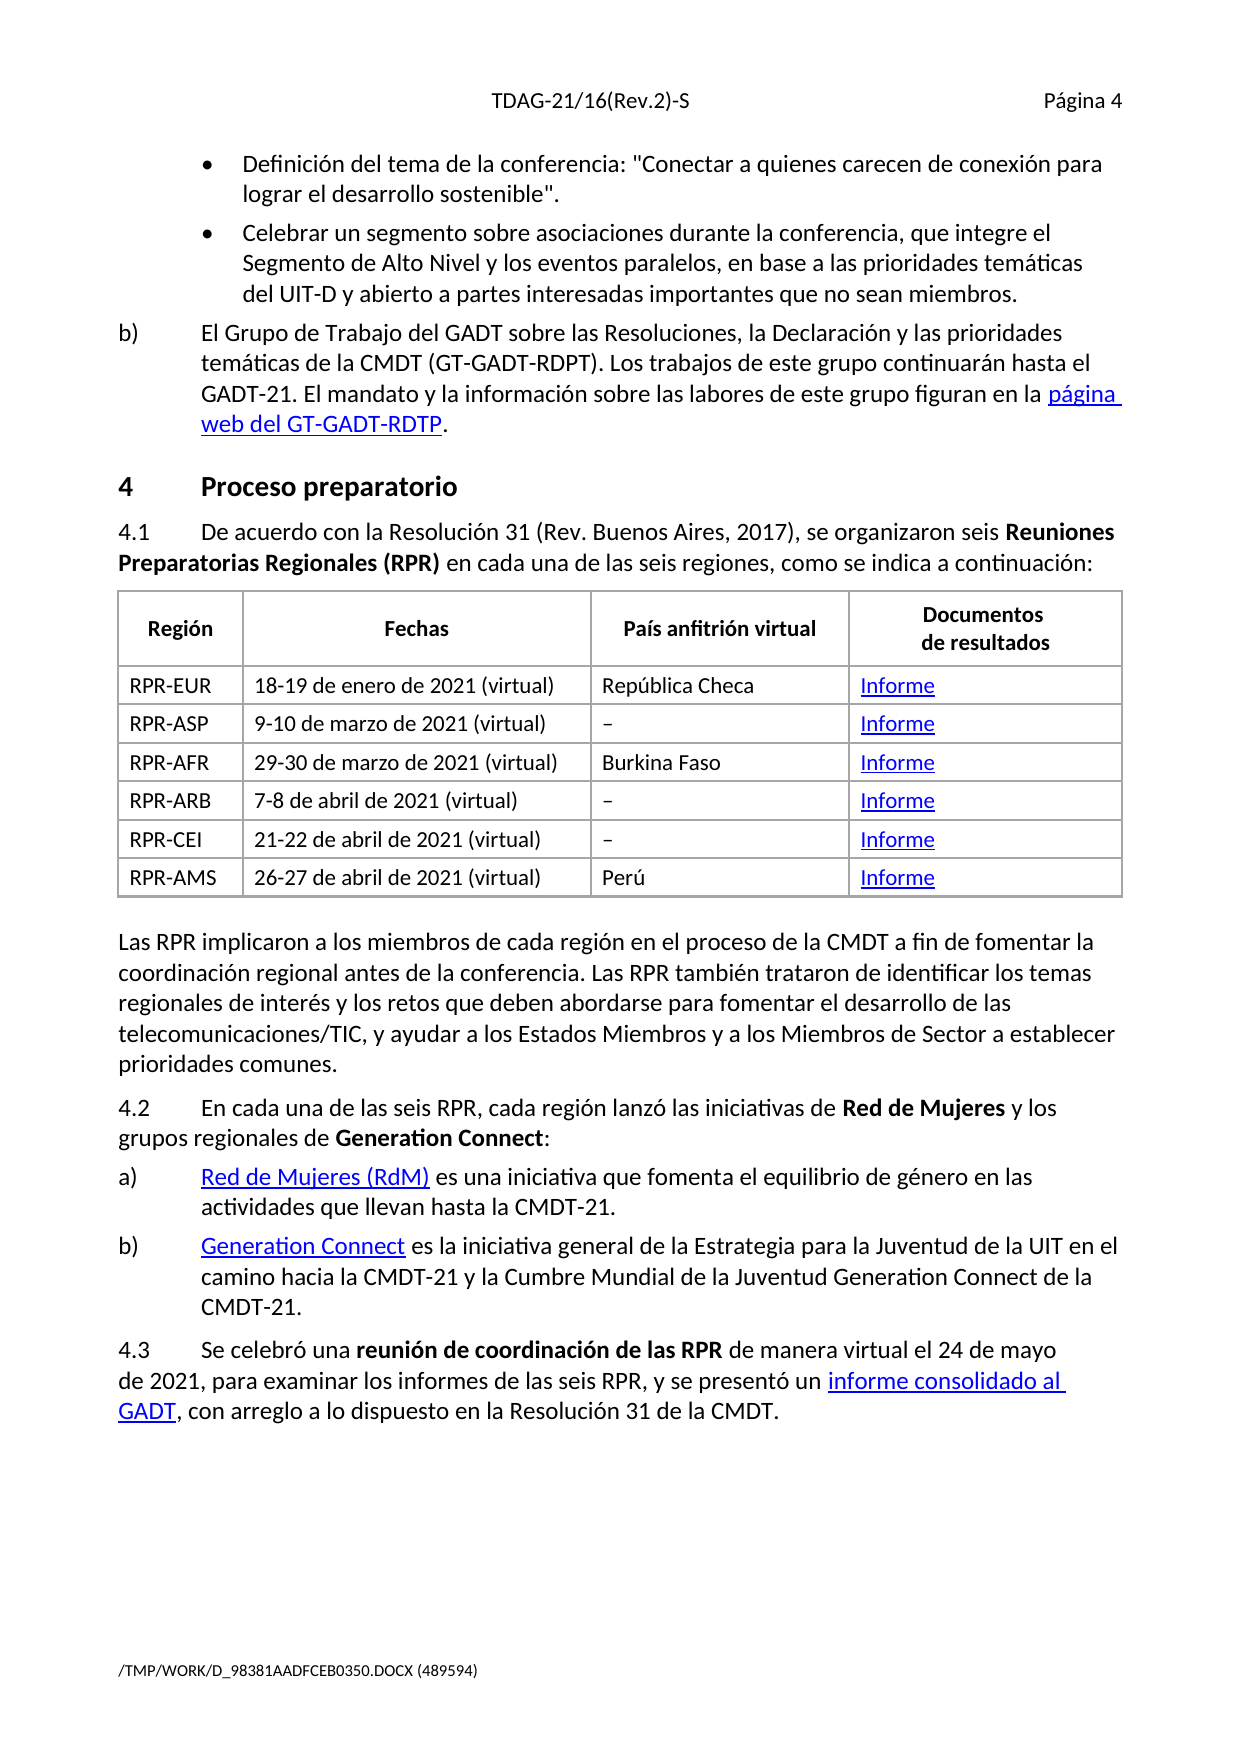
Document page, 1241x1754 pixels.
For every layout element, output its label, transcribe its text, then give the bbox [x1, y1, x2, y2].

table_cell – [592, 821, 848, 857]
table_header Documentos de resultados [850, 592, 1121, 665]
table_cell 21-22 de abril de 2021 (virtual) [244, 821, 590, 857]
table_cell Informe [850, 744, 1121, 780]
table_cell 18-19 de enero de 2021 (virtual) [244, 667, 590, 703]
table_cell RPR-CEI [119, 821, 242, 857]
table_cell RPR-ARB [119, 782, 242, 818]
table_cell Informe [850, 667, 1121, 703]
table_cell República Checa [592, 667, 848, 703]
table_cell Burkina Faso [592, 744, 848, 780]
table_cell RPR-EUR [119, 667, 242, 703]
text • Definición del tema de la conferencia: "Conectar a quienes carecen de conexión para lograr el desarrollo sostenible". [201, 148, 1122, 209]
table_cell 29-30 de marzo de 2021 (virtual) [244, 744, 590, 780]
table_cell Informe [850, 821, 1121, 857]
table_cell 7-8 de abril de 2021 (virtual) [244, 782, 590, 818]
table_cell Informe [850, 859, 1121, 895]
text 4.3 Se celebró una reunión de coordinación de las RPR de manera virtual el 24 de mayo de 2021, para examinar los informes de las seis RPR, y se presentó un informe consolidado al GADT, con arreglo a lo dispuesto en la Resolución 31 de la CMDT. [118, 1334, 1122, 1426]
table_cell 26-27 de abril de 2021 (virtual) [244, 859, 590, 895]
text b) El Grupo de Trabajo del GADT sobre las Resoluciones, la Declaración y las prioridades temáticas de la CMDT (GT-GADT-RDPT). Los trabajos de este grupo continuarán hasta el GADT-21. El mandato y la información sobre las labores de este grupo figuran en la página web del GT-GADT-RDTP. [118, 317, 1122, 439]
table_header Fechas [244, 592, 590, 665]
subtitle 4 Proceso preparatorio [118, 468, 1122, 504]
text • Celebrar un segmento sobre asociaciones durante la conferencia, que integre el Segmento de Alto Nivel y los eventos paralelos, en base a las prioridades temáticas del UIT-D y abierto a partes interesadas importantes que no sean miembros. [201, 217, 1122, 309]
title Las RPR implicaron a los miembros de cada región en el proceso de la CMDT a fin de fomentar la coordinación regional antes de la conferencia. Las RPR también trataron de identificar los temas regionales de interés y los retos que deben abordarse para fomentar el desarrollo de las telecomunicaciones/TIC, y ayudar a los Estados Miembros y a los Miembros de Sector a establecer prioridades comunes. [118, 927, 1122, 1079]
table_cell – [592, 782, 848, 818]
table_header País anfitrión virtual [592, 592, 848, 665]
text b) Generation Connect es la iniciativa general de la Estrategia para la Juventud de la UIT en el camino hacia la CMDT-21 y la Cumbre Mundial de la Juventud Generation Connect de la CMDT-21. [118, 1230, 1122, 1322]
table_cell RPR-AMS [119, 859, 242, 895]
table_cell Perú [592, 859, 848, 895]
table_header Región [119, 592, 242, 665]
table_cell Informe [850, 705, 1121, 742]
table_cell 9-10 de marzo de 2021 (virtual) [244, 705, 590, 742]
text 4.2 En cada una de las seis RPR, cada región lanzó las iniciativas de Red de Mujeres y los grupos regionales de Generation Connect: [118, 1092, 1122, 1153]
table_cell – [592, 705, 848, 742]
table_cell Informe [850, 782, 1121, 818]
table_cell RPR-AFR [119, 744, 242, 780]
text 4.1 De acuerdo con la Resolución 31 (Rev. Buenos Aires, 2017), se organizaron seis Reuniones Preparatorias Regionales (RPR) en cada una de las seis regiones, como se indica a continuación: [118, 516, 1122, 577]
table_cell RPR-ASP [119, 705, 242, 742]
text a) Red de Mujeres (RdM) es una iniciativa que fomenta el equilibrio de género en las actividades que llevan hasta la CMDT-21. [118, 1161, 1122, 1222]
